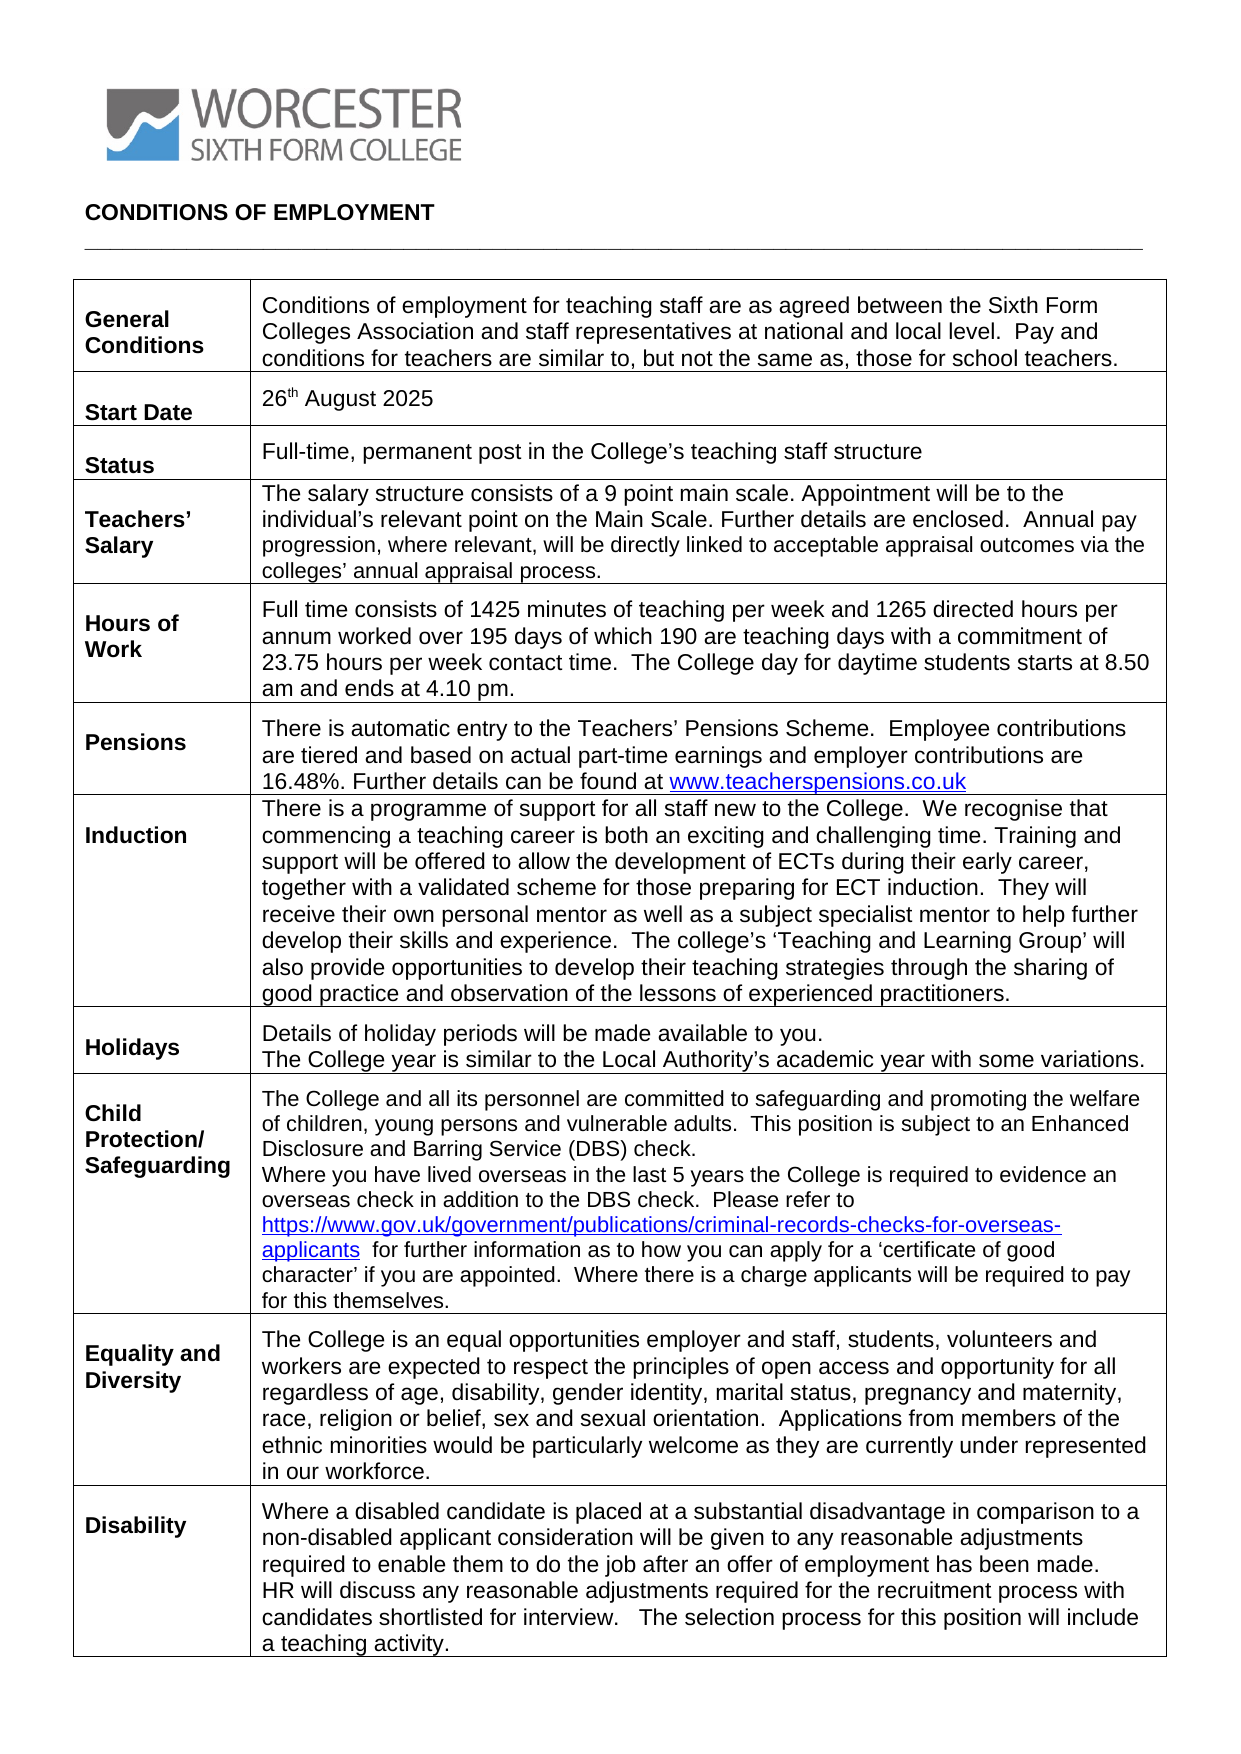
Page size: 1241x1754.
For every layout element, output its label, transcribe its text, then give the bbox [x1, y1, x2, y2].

table_cell Conditions of employment for teaching staff are as agreed between the Sixth Form Colleges Association and staff representatives at national and local level. Pay and conditions for teachers are similar to, but not the same as, those for school teachers. [251, 280, 1166, 371]
table_cell Status [74, 426, 250, 478]
table_cell Hours of Work [74, 584, 250, 702]
table_cell Details of holiday periods will be made available to you. The College year is similar to the Local Authority’s academic year with some variations. [251, 1007, 1166, 1072]
table_cell The salary structure consists of a 9 point main scale. Appointment will be to the individual’s relevant point on the Main Scale. Further details are enclosed. Annual pay progression, where relevant, will be directly linked to acceptable appraisal outcomes via the colleges’ annual appraisal process. [251, 480, 1166, 583]
picture [106, 88, 462, 161]
table_cell There is automatic entry to the Teachers’ Pensions Scheme. Employee contributions are tiered and based on actual part-time earnings and employer contributions are 16.48%. Further details can be found at www.teacherspensions.co.uk [251, 703, 1166, 794]
table_cell Child Protection/ Safeguarding [74, 1074, 250, 1313]
table_cell Where a disabled candidate is placed at a substantial disadvantage in comparison to a non-disabled applicant consideration will be given to any reasonable adjustments required to enable them to do the job after an offer of employment has been made. HR will discuss any reasonable adjustments required for the recruitment process with candidates shortlisted for interview. The selection process for this position will include a teaching activity. [251, 1486, 1166, 1656]
table_cell The College and all its personnel are committed to safeguarding and promoting the welfare of children, young persons and vulnerable adults. This position is subject to an Enhanced Disclosure and Barring Service (DBS) check. Where you have lived overseas in the last 5 years the College is required to evidence an overseas check in addition to the DBS check. Please refer to https://www.gov.uk/government/publications/criminal-records-checks-for-overseas-applicants for further information as to how you can apply for a ‘certificate of good character’ if you are appointed. Where there is a charge applicants will be required to pay for this themselves. [251, 1074, 1166, 1313]
table_cell Full-time, permanent post in the College’s teaching staff structure [251, 426, 1166, 478]
table_cell The College is an equal opportunities employer and staff, students, volunteers and workers are expected to respect the principles of open access and opportunity for all regardless of age, disability, gender identity, marital status, pregnancy and maternity, race, religion or belief, sex and sexual orientation. Applications from members of the ethnic minorities would be particularly welcome as they are currently under represented in our workforce. [251, 1314, 1166, 1484]
table_cell Full time consists of 1425 minutes of teaching per week and 1265 directed hours per annum worked over 195 days of which 190 are teaching days with a commitment of 23.75 hours per week contact time. The College day for daytime students starts at 8.50 am and ends at 4.10 pm. [251, 584, 1166, 702]
table_cell Induction [74, 795, 250, 1006]
table_cell Equality and Diversity [74, 1314, 250, 1484]
table_cell Holidays [74, 1007, 250, 1072]
table_cell 26th August 2025 [251, 372, 1166, 425]
table_cell Disability [74, 1486, 250, 1656]
table_cell Teachers’ Salary [74, 480, 250, 583]
table_header CONDITIONS OF EMPLOYMENT ___________________________________________________________________________________ [73, 161, 1166, 278]
table_cell Start Date [74, 372, 250, 425]
table_cell General Conditions [74, 280, 250, 371]
table_cell There is a programme of support for all staff new to the College. We recognise that commencing a teaching career is both an exciting and challenging time. Training and support will be offered to allow the development of ECTs during their early career, together with a validated scheme for those preparing for ECT induction. They will receive their own personal mentor as well as a subject specialist mentor to help further develop their skills and experience. The college’s ‘Teaching and Learning Group’ will also provide opportunities to develop their teaching strategies through the sharing of good practice and observation of the lessons of experienced practitioners. [251, 795, 1166, 1006]
table_cell Pensions [74, 703, 250, 794]
